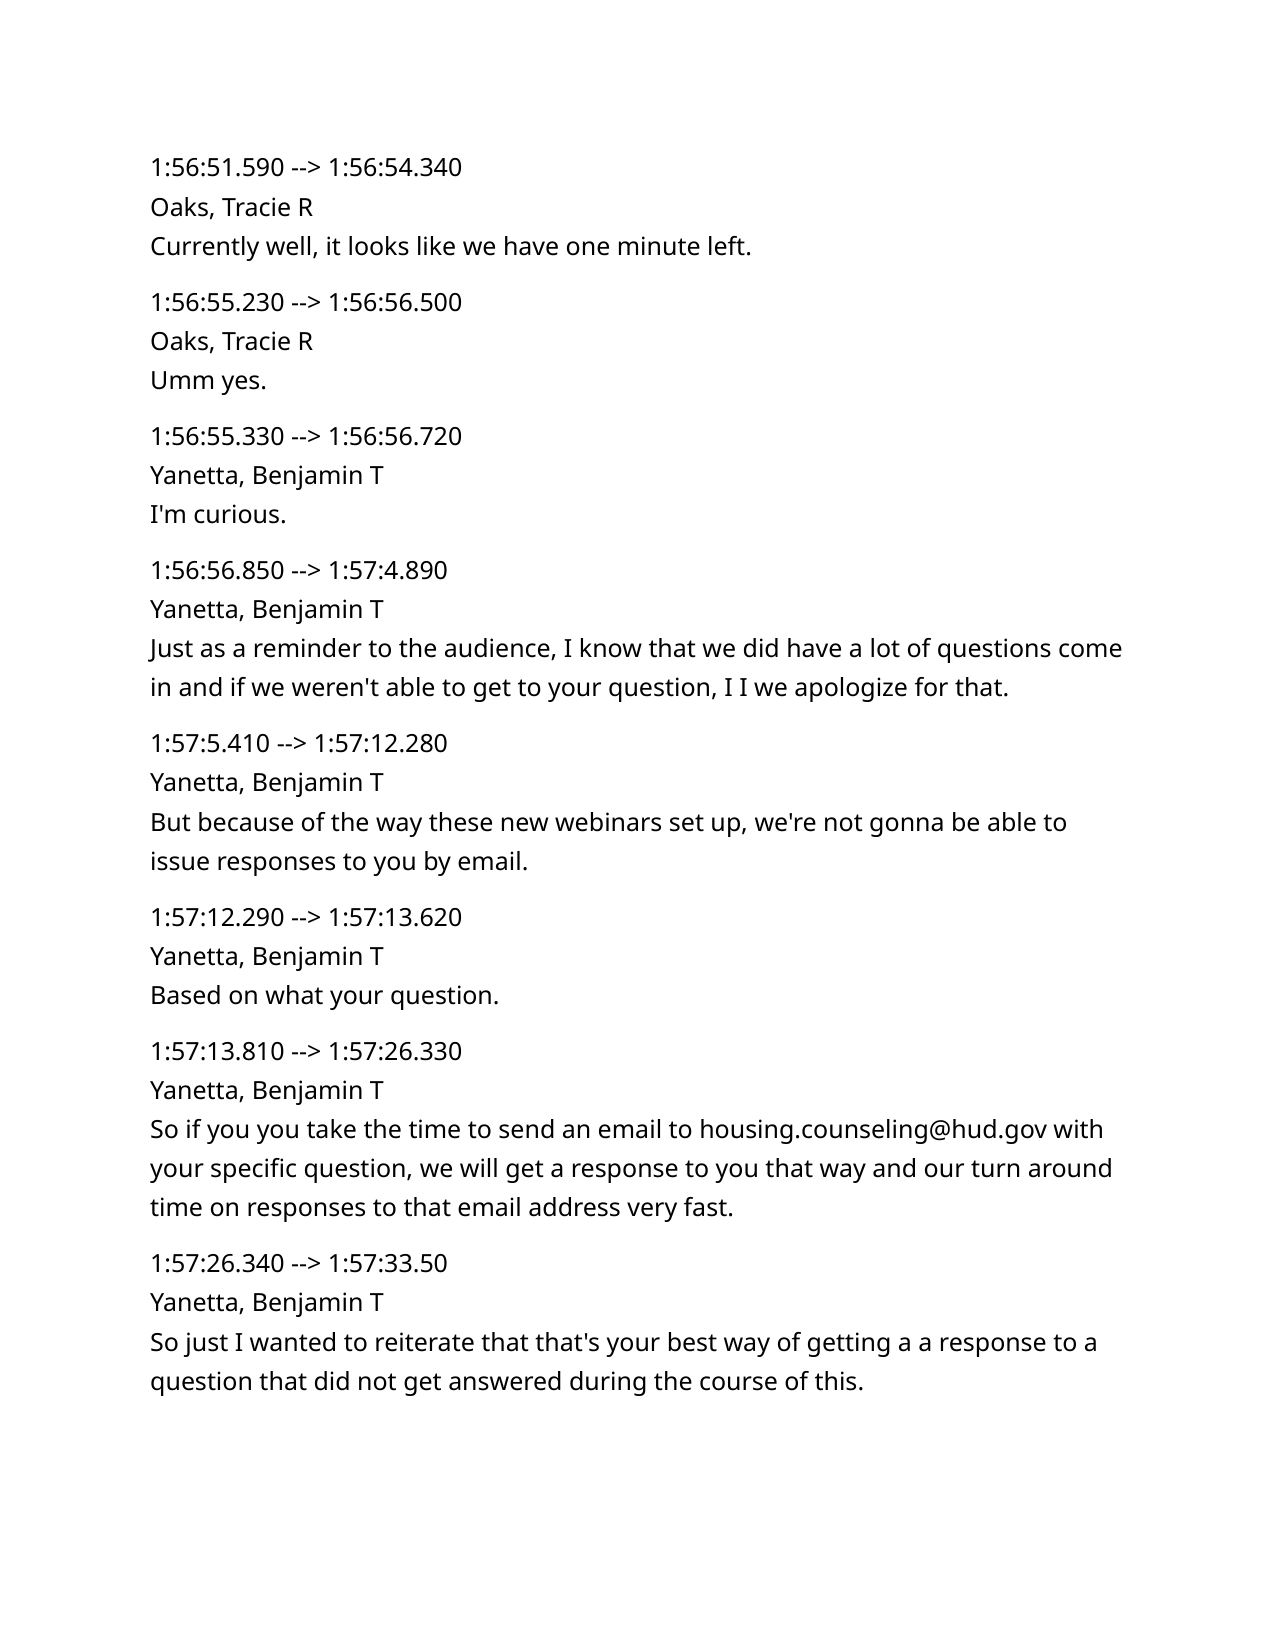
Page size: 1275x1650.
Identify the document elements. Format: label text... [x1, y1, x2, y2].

text 1:57:13.810 --> 1:57:26.330 Yanetta, Benjamin T So if you you take the time to send an email to housing.counseling@hud.gov with your specific question, we will get a response to you that way and our turn around time on responses to that email address very fast. [150, 1033, 1125, 1224]
text 1:57:12.290 --> 1:57:13.620 Yanetta, Benjamin T Based on what your question. [150, 899, 1125, 1012]
text 1:56:55.330 --> 1:56:56.720 Yanetta, Benjamin T I'm curious. [150, 418, 1125, 531]
text 1:57:26.340 --> 1:57:33.50 Yanetta, Benjamin T So just I wanted to reiterate that that's your best way of getting a a response to a question that did not get answered during the course of this. [150, 1246, 1125, 1397]
text 1:57:5.410 --> 1:57:12.280 Yanetta, Benjamin T But because of the way these new webinars set up, we're not gonna be able to issue responses to you by email. [150, 726, 1125, 877]
text 1:56:51.590 --> 1:56:54.340 Oaks, Tracie R Currently well, it looks like we have one minute left. [150, 150, 1125, 262]
text 1:56:55.230 --> 1:56:56.500 Oaks, Tracie R Umm yes. [150, 284, 1125, 397]
text 1:56:56.850 --> 1:57:4.890 Yanetta, Benjamin T Just as a reminder to the audience, I know that we did have a lot of questions come in and if we weren't able to get to your question, I I we apologize for that. [150, 552, 1125, 704]
